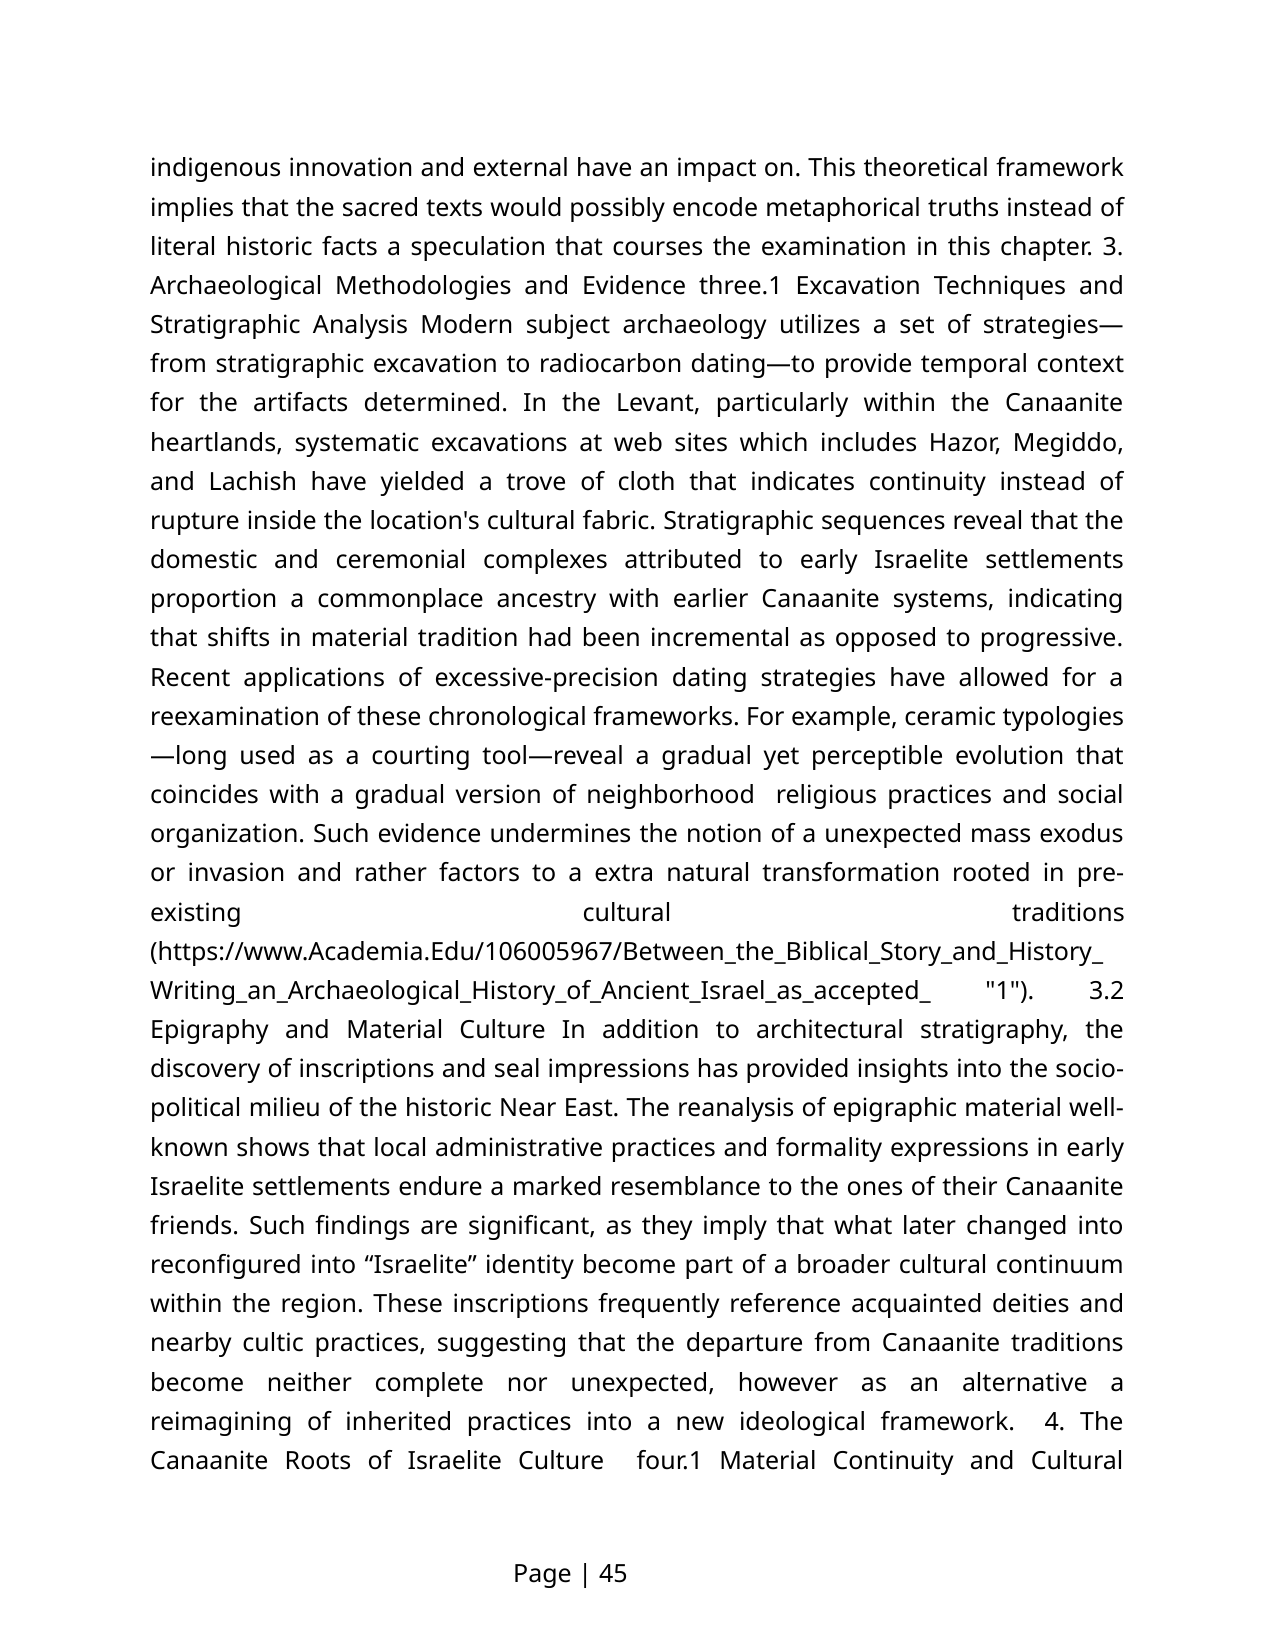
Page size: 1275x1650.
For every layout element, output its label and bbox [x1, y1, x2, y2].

text [150, 150, 1125, 1477]
